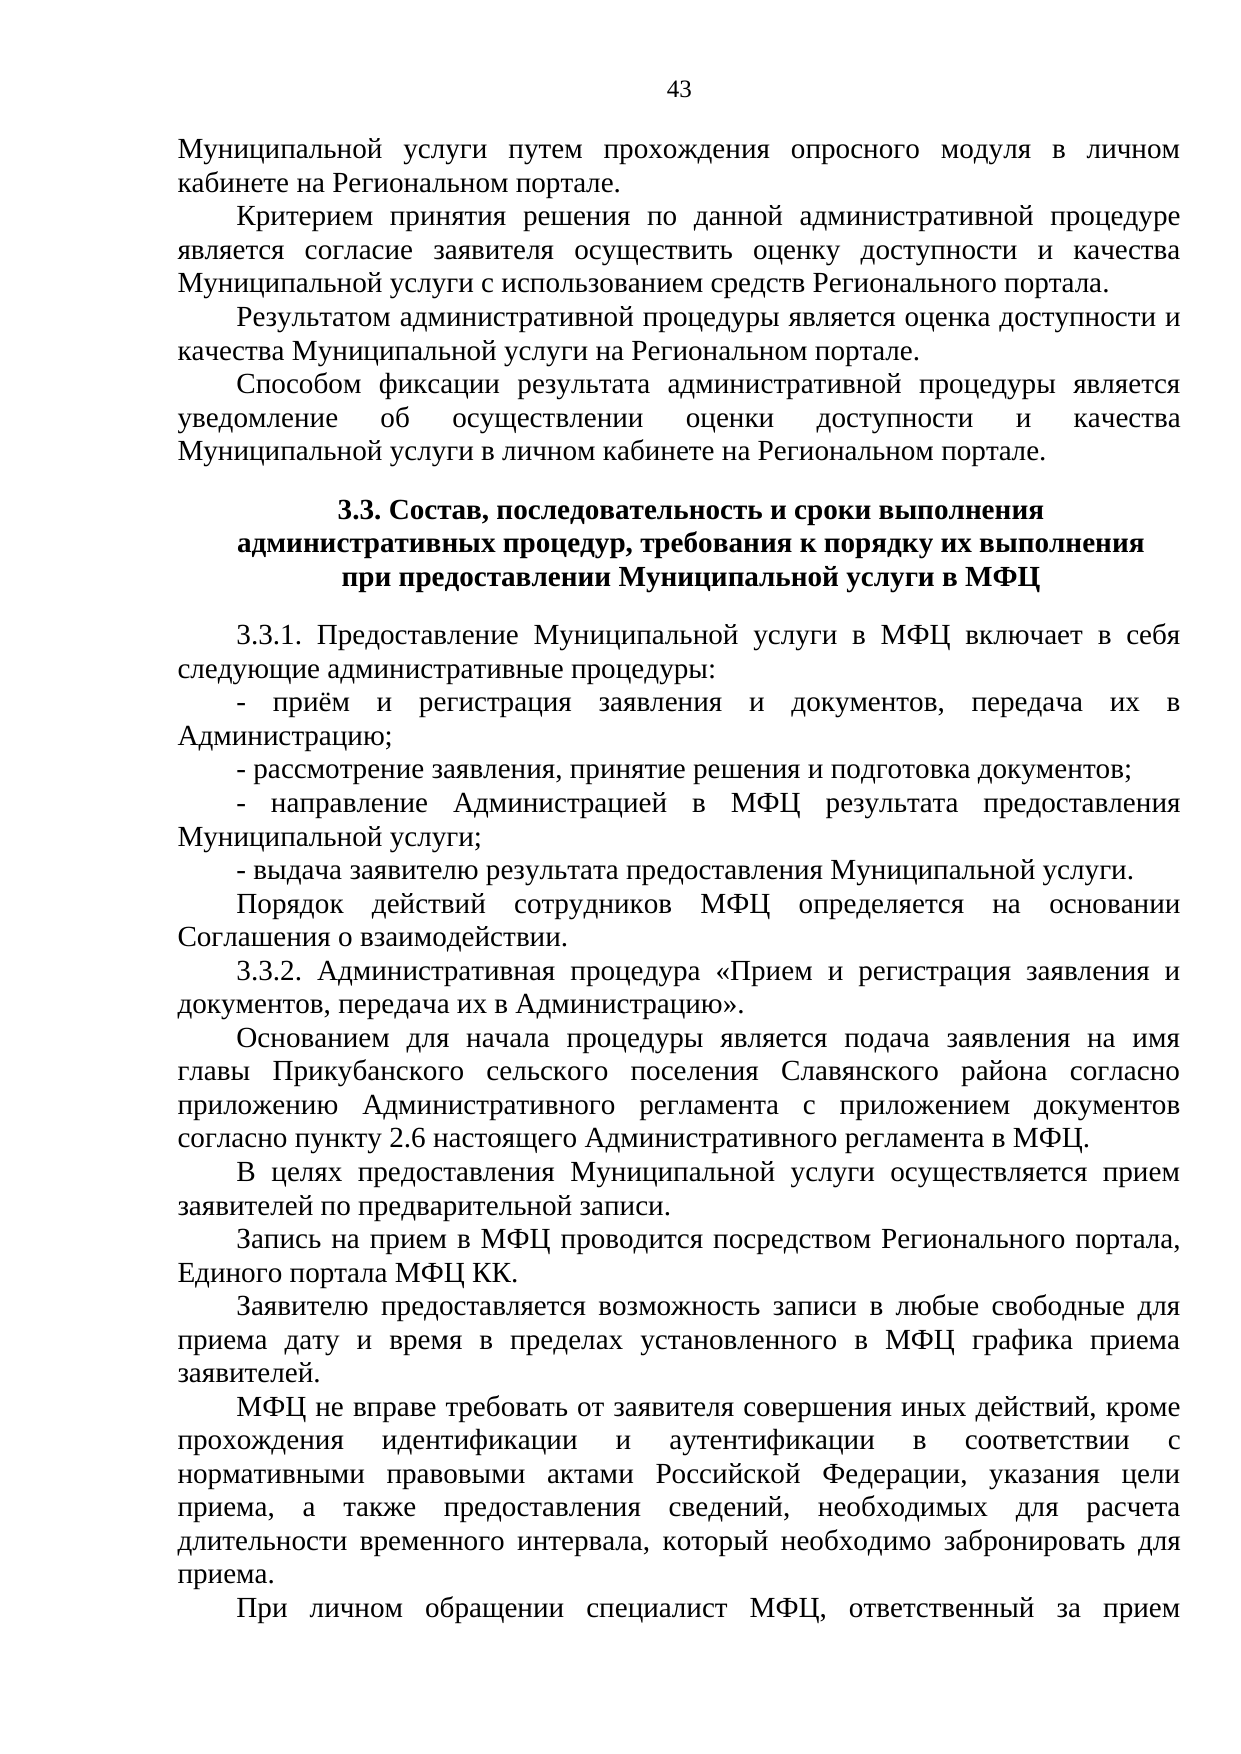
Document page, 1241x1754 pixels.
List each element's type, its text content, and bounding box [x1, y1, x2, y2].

text 3.3.2. Административная процедура «Прием и регистрация заявления и документов, передача их в Администрацию». [177, 953, 1181, 1020]
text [177, 1590, 1181, 1624]
text - направление Администрацией в МФЦ результата предоставления Муниципальной услуги; [177, 785, 1181, 852]
text Запись на прием в МФЦ проводится посредством Регионального портала, Единого портала МФЦ КК. [177, 1221, 1181, 1288]
text Заявителю предоставляется возможность записи в любые свободные для приема дату и время в пределах установленного в МФЦ графика приема заявителей. [177, 1288, 1181, 1389]
text 3.3. Состав, последовательность и сроки выполнения административных процедур, требования к порядку их выполнения при предоставлении Муниципальной услуги в МФЦ [230, 492, 1152, 592]
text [177, 131, 1181, 198]
text - выдача заявителю результата предоставления Муниципальной услуги. [177, 852, 1181, 886]
text 3.3.1. Предоставление Муниципальной услуги в МФЦ включает в себя следующие административные процедуры: [177, 617, 1181, 684]
text Критерием принятия решения по данной административной процедуре является согласие заявителя осуществить оценку доступности и качества Муниципальной услуги с использованием средств Регионального портала. [177, 198, 1181, 299]
text Порядок действий сотрудников МФЦ определяется на основании Соглашения о взаимодействии. [177, 886, 1181, 953]
text Результатом административной процедуры является оценка доступности и качества Муниципальной услуги на Региональном портале. [177, 299, 1181, 366]
text Основанием для начала процедуры является подача заявления на имя главы Прикубанского сельского поселения Славянского района согласно приложению Административного регламента с приложением документов согласно пункту 2.6 настоящего Административного регламента в МФЦ. [177, 1020, 1181, 1154]
text Способом фиксации результата административной процедуры является уведомление об осуществлении оценки доступности и качества Муниципальной услуги в личном кабинете на Региональном портале. [177, 366, 1181, 467]
text - рассмотрение заявления, принятие решения и подготовка документов; [177, 752, 1181, 785]
text - приём и регистрация заявления и документов, передача их в Администрацию; [177, 684, 1181, 752]
text В целях предоставления Муниципальной услуги осуществляется прием заявителей по предварительной записи. [177, 1154, 1181, 1221]
text МФЦ не вправе требовать от заявителя совершения иных действий, кроме прохождения идентификации и аутентификации в соответствии с нормативными правовыми актами Российской Федерации, указания цели приема, а также предоставления сведений, необходимых для расчета длительности временного интервала, который необходимо забронировать для приема. [177, 1389, 1181, 1590]
